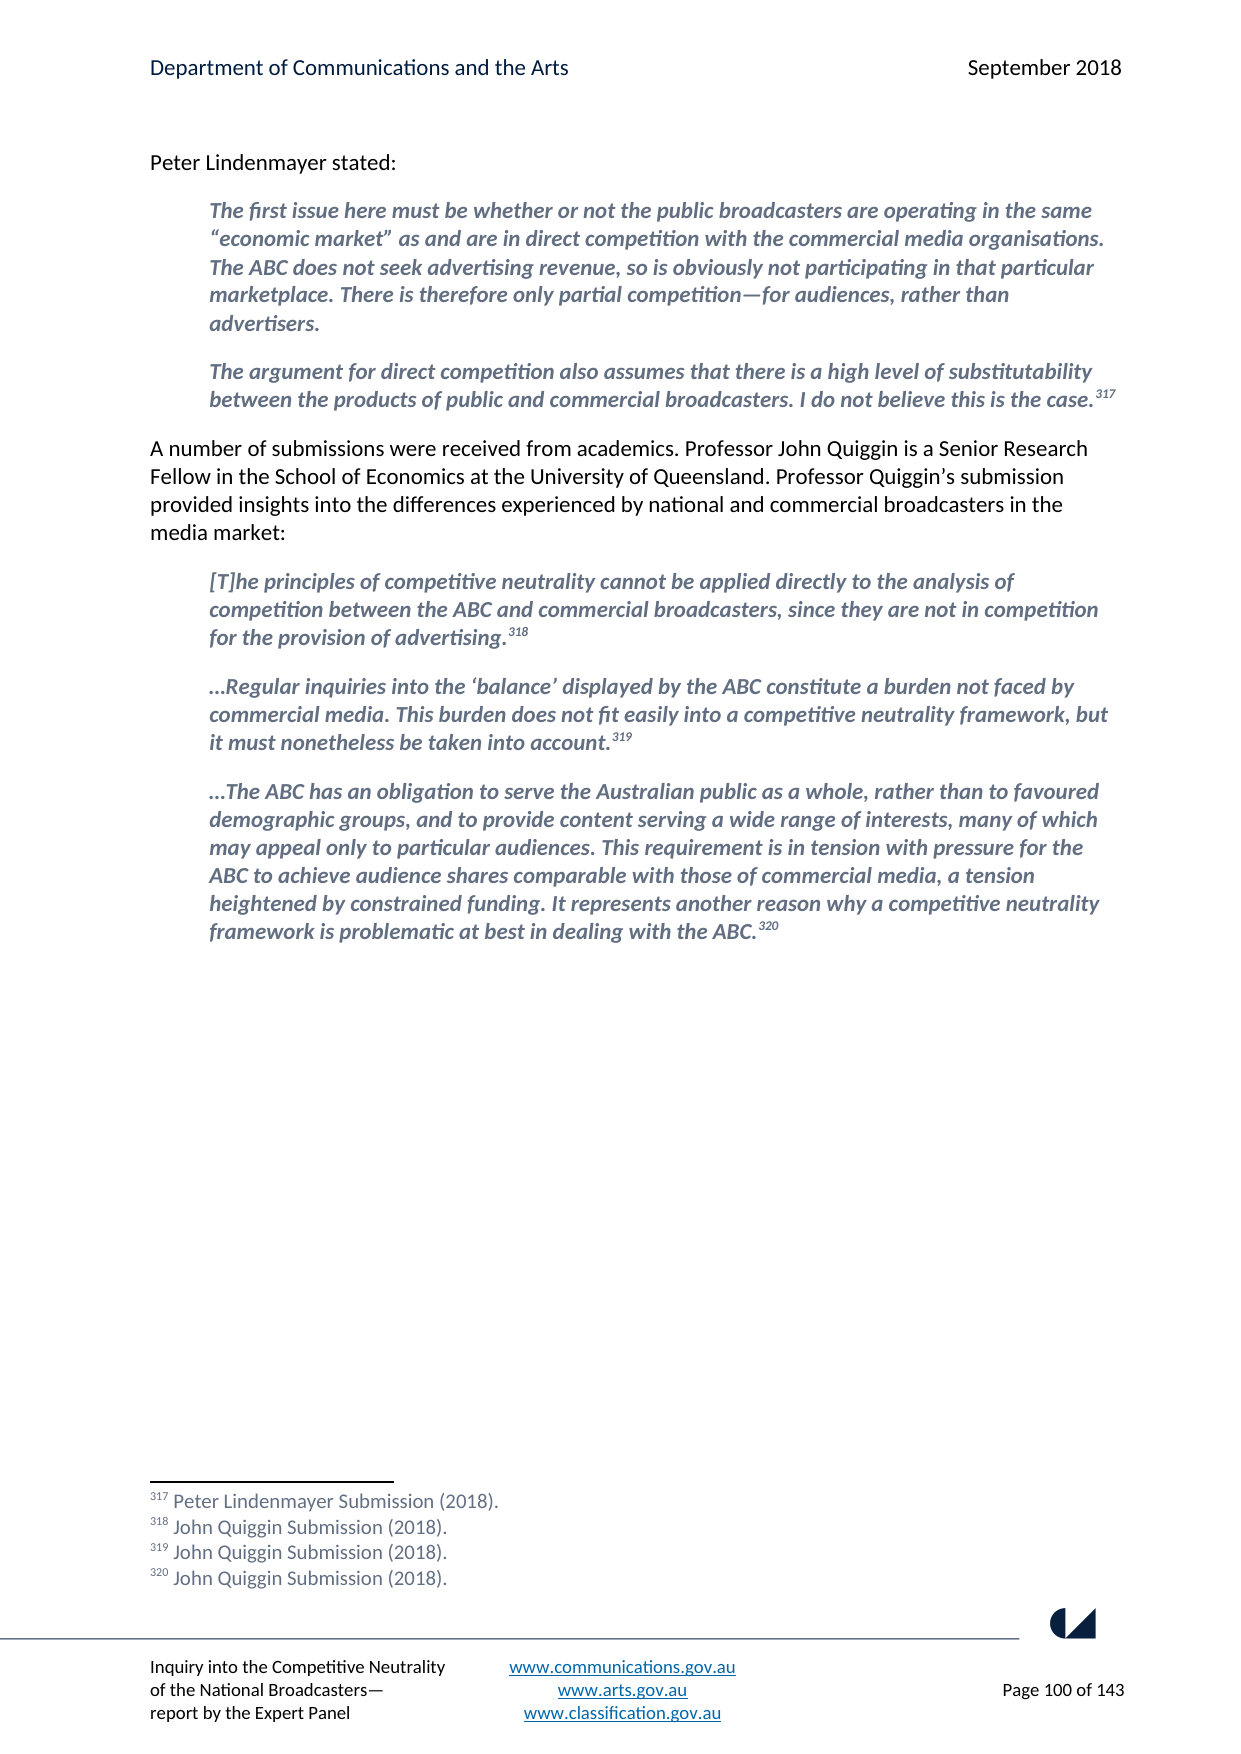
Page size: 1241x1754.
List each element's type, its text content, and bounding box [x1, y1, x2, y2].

text A number of submissions were received from academics. Professor John Quiggin is a Senior Research Fellow in the School of Economics at the University of Queensland. Professor Quiggin’s submission provided insights into the differences experienced by national and commercial broadcasters in the media market: [150, 434, 1122, 546]
picture [0, 1590, 1241, 1656]
text The first issue here must be whether or not the public broadcasters are operating in the same “economic market” as and are in direct competition with the commercial media organisations. The ABC does not seek advertising revenue, so is obviously not participating in that particular marketplace. There is therefore only partial competition—for audiences, rather than advertisers. [209, 197, 1122, 337]
text …The ABC has an obligation to serve the Australian public as a whole, rather than to favoured demographic groups, and to provide content serving a wide range of interests, many of which may appeal only to particular audiences. This requirement is in tension with pressure for the ABC to achieve audience shares comparable with those of commercial media, a tension heightened by constrained funding. It represents another reason why a competitive neutrality framework is problematic at best in dealing with the ABC. [209, 777, 1122, 945]
text …Regular inquiries into the ‘balance’ displayed by the ABC constitute a burden not faced by commercial media. This burden does not fit easily into a competitive neutrality framework, but it must nonetheless be taken into account. [209, 672, 1122, 756]
text [T]he principles of competitive neutrality cannot be applied directly to the analysis of competition between the ABC and commercial broadcasters, since they are not in competition for the provision of advertising. [209, 567, 1122, 651]
text The argument for direct competition also assumes that there is a high level of substitutability between the products of public and commercial broadcasters. I do not believe this is the case. [209, 357, 1122, 413]
text Peter Lindenmayer stated: [150, 148, 1122, 176]
